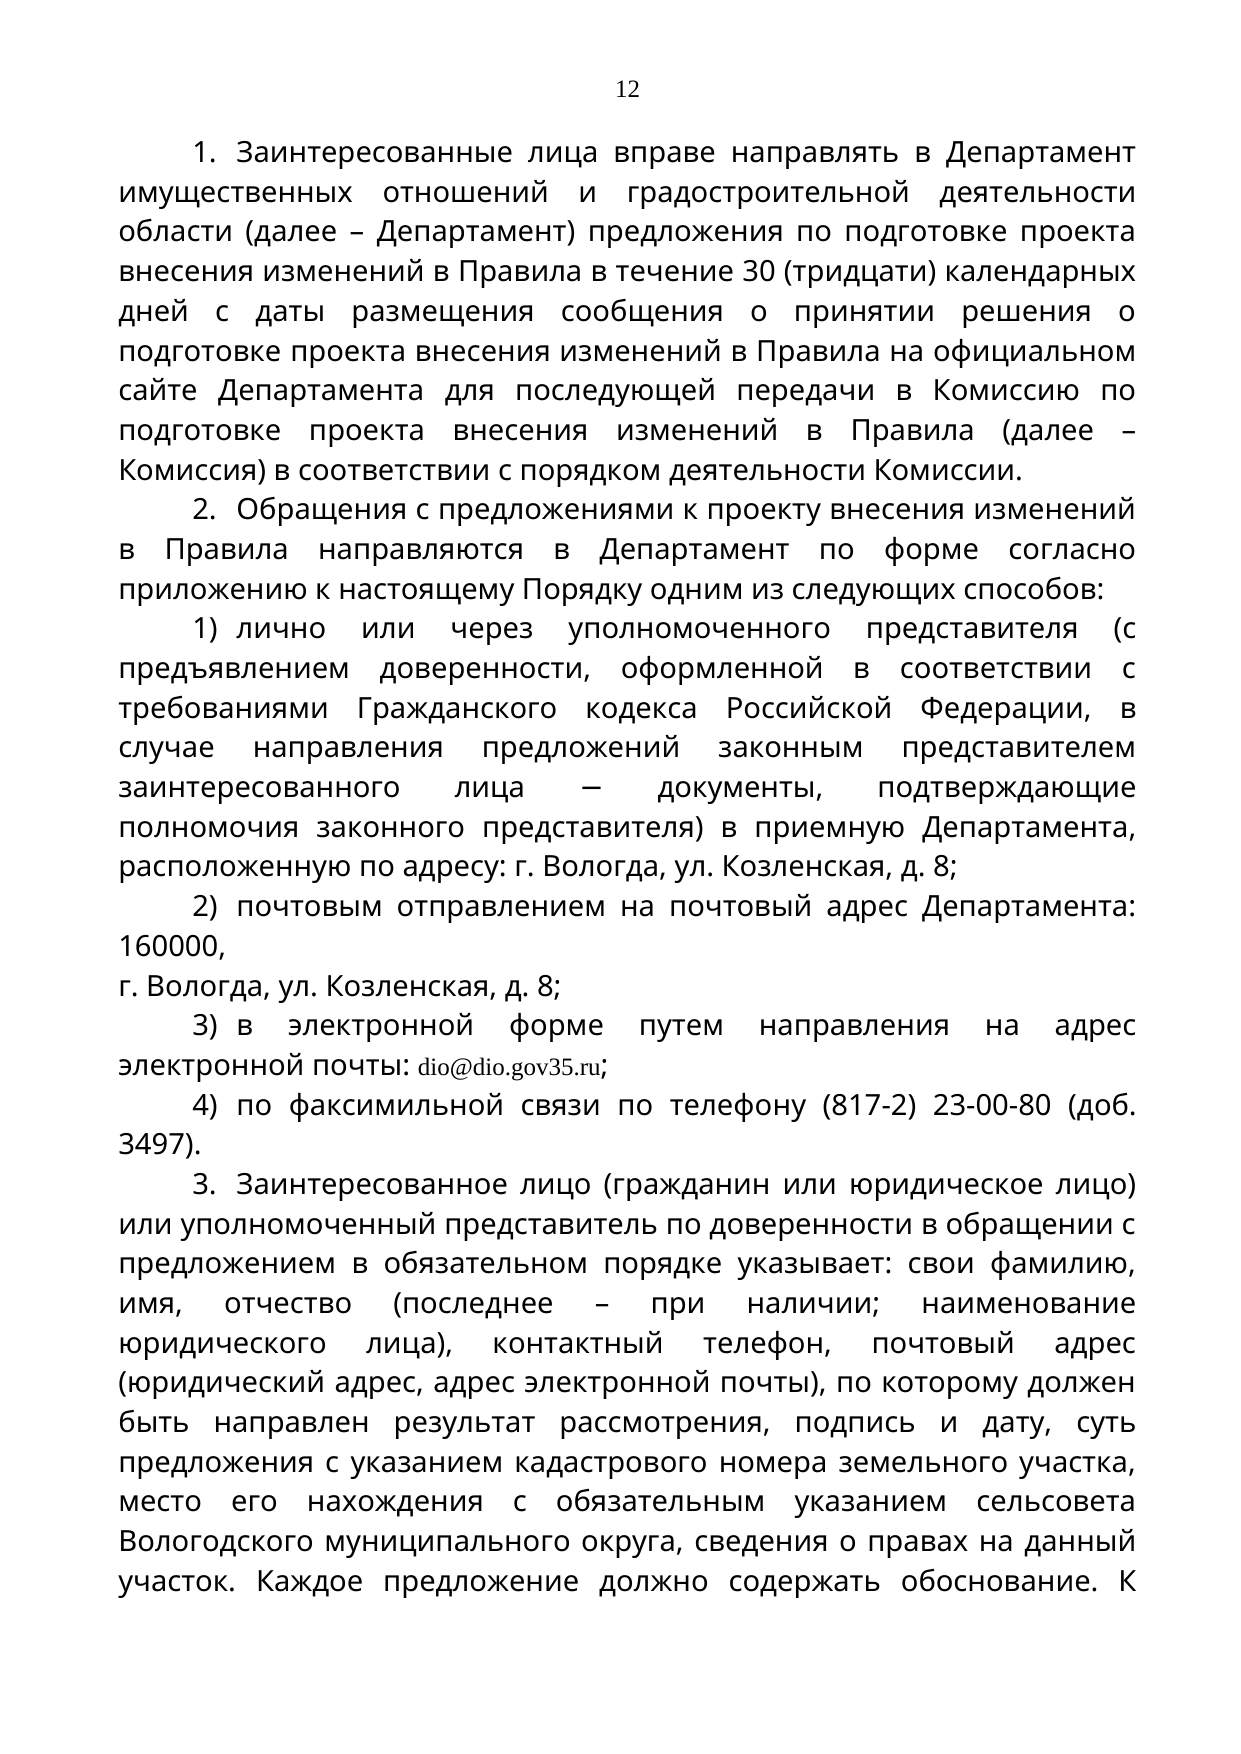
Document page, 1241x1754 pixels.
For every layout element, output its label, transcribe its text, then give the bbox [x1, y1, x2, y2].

list почтовым отправлением на почтовый адрес Департамента: 160000, г. Вологда, ул. Козленская, д. 8; [118, 885, 1137, 1004]
list Заинтересованные лица вправе направлять в Департамент имущественных отношений и градостроительной деятельности области (далее – Департамент) предложения по подготовке проекта внесения изменений в Правила в течение 30 (тридцати) календарных дней с даты размещения сообщения о принятии решения о подготовке проекта внесения изменений в Правила на официальном сайте Департамента для последующей передачи в Комиссию по подготовке проекта внесения изменений в Правила (далее – Комиссия) в соответствии с порядком деятельности Комиссии. [118, 131, 1137, 488]
list в электронной форме путем направления на адрес электронной почты: dio@dio.gov35.ru; [118, 1004, 1137, 1084]
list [118, 1163, 1137, 1600]
list по факсимильной связи по телефону (817-2) 23-00-80 (доб. 3497). [118, 1084, 1137, 1163]
list лично или через уполномоченного представителя (с предъявлением доверенности, оформленной в соответствии с требованиями Гражданского кодекса Российской Федерации, в случае направления предложений законным представителем заинтересованного лица − документы, подтверждающие полномочия законного представителя) в приемную Департамента, расположенную по адресу: г. Вологда, ул. Козленская, д. 8; [118, 608, 1137, 885]
list Обращения с предложениями к проекту внесения изменений в Правила направляются в Департамент по форме согласно приложению к настоящему Порядку одним из следующих способов: [118, 488, 1137, 608]
